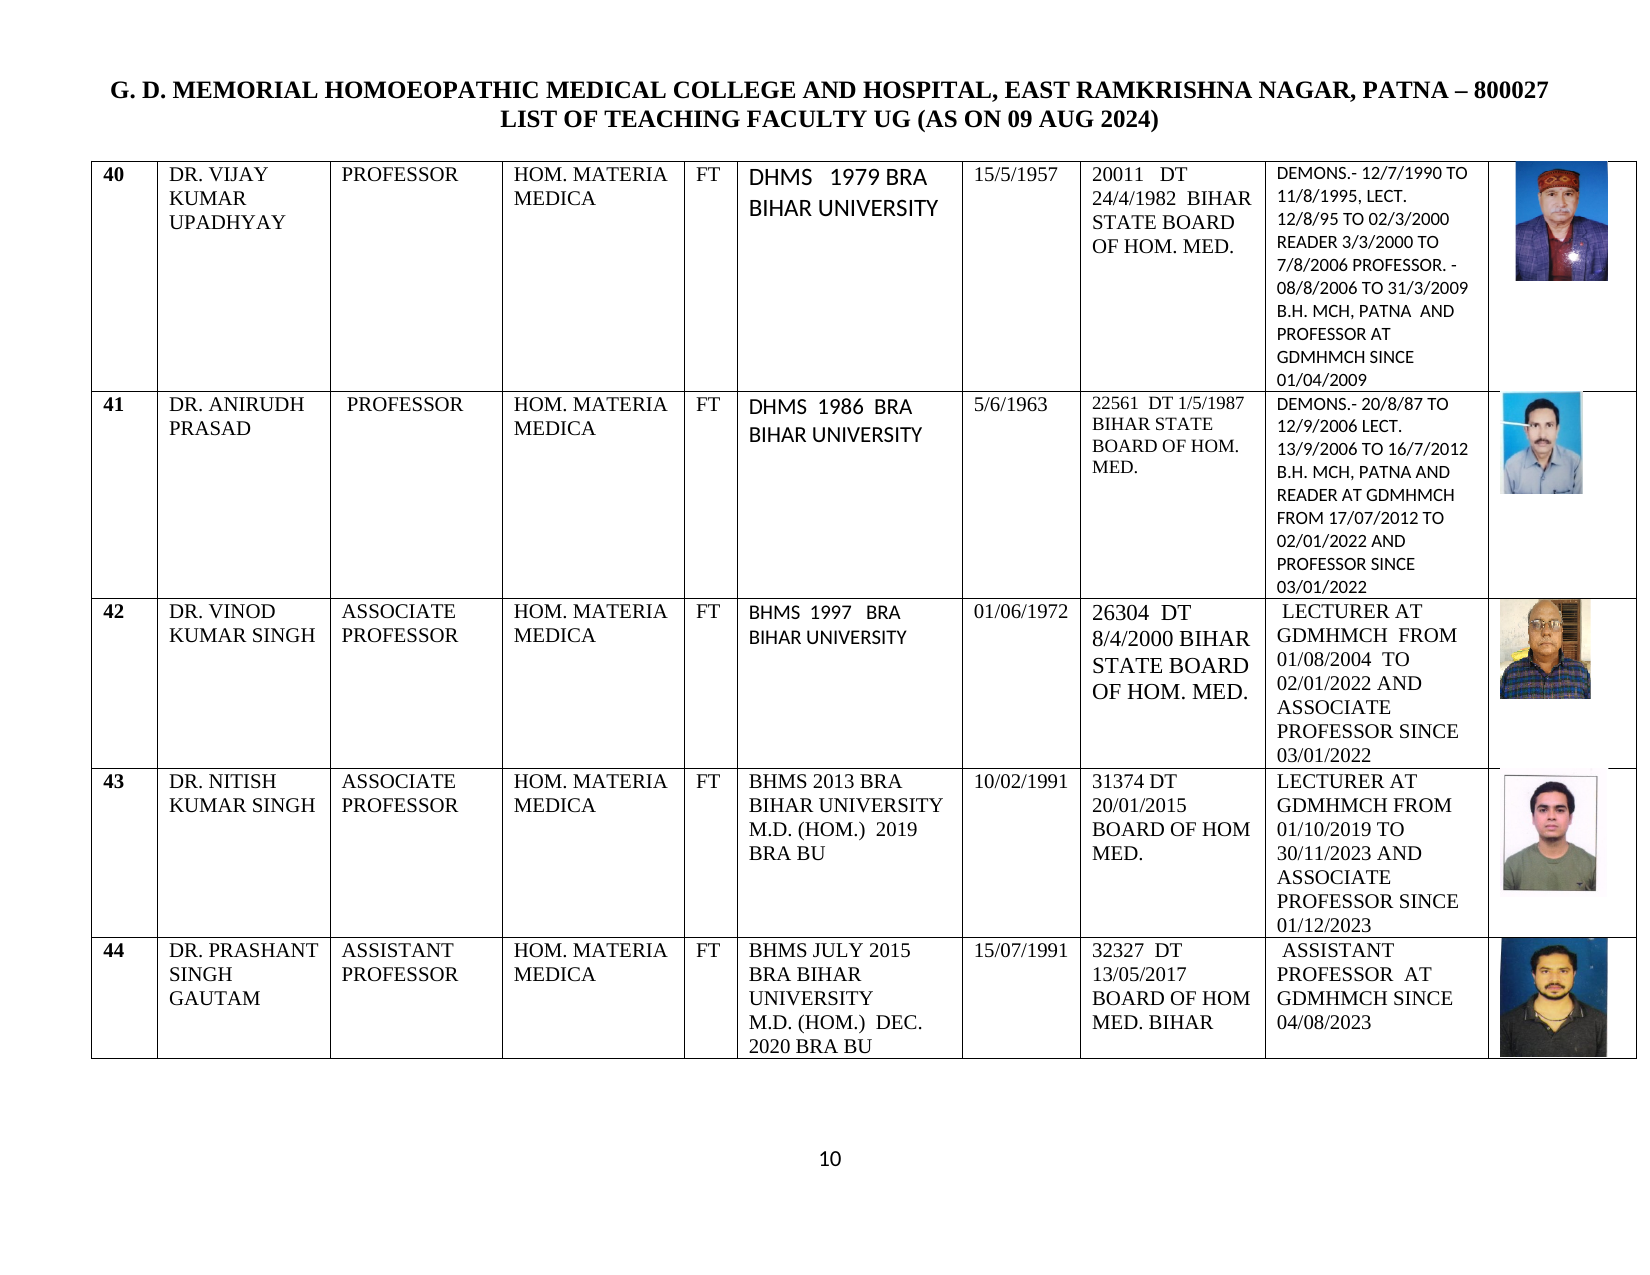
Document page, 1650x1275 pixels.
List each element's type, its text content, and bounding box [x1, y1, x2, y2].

table_cell ASSOCIATE PROFESSOR [331, 599, 502, 767]
table_cell ASSISTANT PROFESSOR AT GDMHMCH SINCE 04/08/2023 [1266, 938, 1488, 1058]
table_cell [1489, 769, 1636, 937]
table_cell 5/6/1963 [963, 392, 1080, 598]
table_cell BHMS JULY 2015 BRA BIHAR UNIVERSITY M.D. (HOM.) DEC. 2020 BRA BU [738, 938, 962, 1058]
table_cell BHMS 2013 BRA BIHAR UNIVERSITY M.D. (HOM.) 2019 BRA BU [738, 769, 962, 937]
picture [1500, 599, 1591, 699]
table_cell HOM. MATERIA MEDICA [503, 938, 684, 1058]
table_cell 31374 DT 20/01/2015 BOARD OF HOM MED. [1081, 769, 1265, 937]
table_cell DHMS 1979 BRA BIHAR UNIVERSITY [738, 162, 962, 391]
table_cell [1489, 938, 1636, 1058]
table_cell ASSISTANT PROFESSOR [331, 938, 502, 1058]
table_cell PROFESSOR [331, 162, 502, 391]
table_cell BHMS 1997 BRA BIHAR UNIVERSITY [738, 599, 962, 767]
table_cell HOM. MATERIA MEDICA [503, 392, 684, 598]
table_cell DR. VINOD KUMAR SINGH [158, 599, 330, 767]
table_cell HOM. MATERIA MEDICA [503, 599, 684, 767]
picture [1500, 768, 1609, 897]
table_cell FT [685, 599, 737, 767]
table_cell DR. NITISH KUMAR SINGH [158, 769, 330, 937]
table_cell [1489, 392, 1636, 598]
table_cell FT [685, 938, 737, 1058]
table_cell FT [685, 162, 737, 391]
picture [1515, 161, 1608, 281]
table_cell HOM. MATERIA MEDICA [503, 769, 684, 937]
table_cell DR. VIJAY KUMAR UPADHYAY [158, 162, 330, 391]
table_cell ASSOCIATE PROFESSOR [331, 769, 502, 937]
table_cell DR. PRASHANT SINGH GAUTAM [158, 938, 330, 1058]
table_cell 40 [92, 162, 157, 391]
table_cell HOM. MATERIA MEDICA [503, 162, 684, 391]
table_cell 32327 DT 13/05/2017 BOARD OF HOM MED. BIHAR [1081, 938, 1265, 1058]
table_cell 10/02/1991 [963, 769, 1080, 937]
table_cell DHMS 1986 BRA BIHAR UNIVERSITY [738, 392, 962, 598]
table_cell PROFESSOR [331, 392, 502, 598]
table_cell DR. ANIRUDH PRASAD [158, 392, 330, 598]
table_cell FT [685, 392, 737, 598]
table_cell 15/5/1957 [963, 162, 1080, 391]
table_cell 22561 DT 1/5/1987 BIHAR STATE BOARD OF HOM. MED. [1081, 392, 1265, 598]
table_cell 26304 DT 8/4/2000 BIHAR STATE BOARD OF HOM. MED. [1081, 599, 1265, 767]
table_cell 41 [92, 392, 157, 598]
table_cell LECTURER AT GDMHMCH FROM 01/08/2004 TO 02/01/2022 AND ASSOCIATE PROFESSOR SINCE 03/01/2022 [1266, 599, 1488, 767]
table_cell 15/07/1991 [963, 938, 1080, 1058]
picture [1500, 938, 1608, 1057]
table_cell DEMONS.- 20/8/87 TO 12/9/2006 LECT. 13/9/2006 TO 16/7/2012 B.H. MCH, PATNA AND READER AT GDMHMCH FROM 17/07/2012 TO 02/01/2022 AND PROFESSOR SINCE 03/01/2022 [1266, 392, 1488, 598]
picture [1500, 391, 1583, 494]
table_cell 01/06/1972 [963, 599, 1080, 767]
table_cell 44 [92, 938, 157, 1058]
table_cell 20011 DT 24/4/1982 BIHAR STATE BOARD OF HOM. MED. [1081, 162, 1265, 391]
table_cell [1489, 599, 1636, 767]
table_cell 42 [92, 599, 157, 767]
table_cell DEMONS.- 12/7/1990 TO 11/8/1995, LECT. 12/8/95 TO 02/3/2000 READER 3/3/2000 TO 7/8/2006 PROFESSOR. -08/8/2006 TO 31/3/2009 B.H. MCH, PATNA AND PROFESSOR AT GDMHMCH SINCE 01/04/2009 [1266, 162, 1488, 391]
table_cell LECTURER AT GDMHMCH FROM 01/10/2019 TO 30/11/2023 AND ASSOCIATE PROFESSOR SINCE 01/12/2023 [1266, 769, 1488, 937]
table_cell [1489, 162, 1636, 391]
table_cell FT [685, 769, 737, 937]
table_cell 43 [92, 769, 157, 937]
